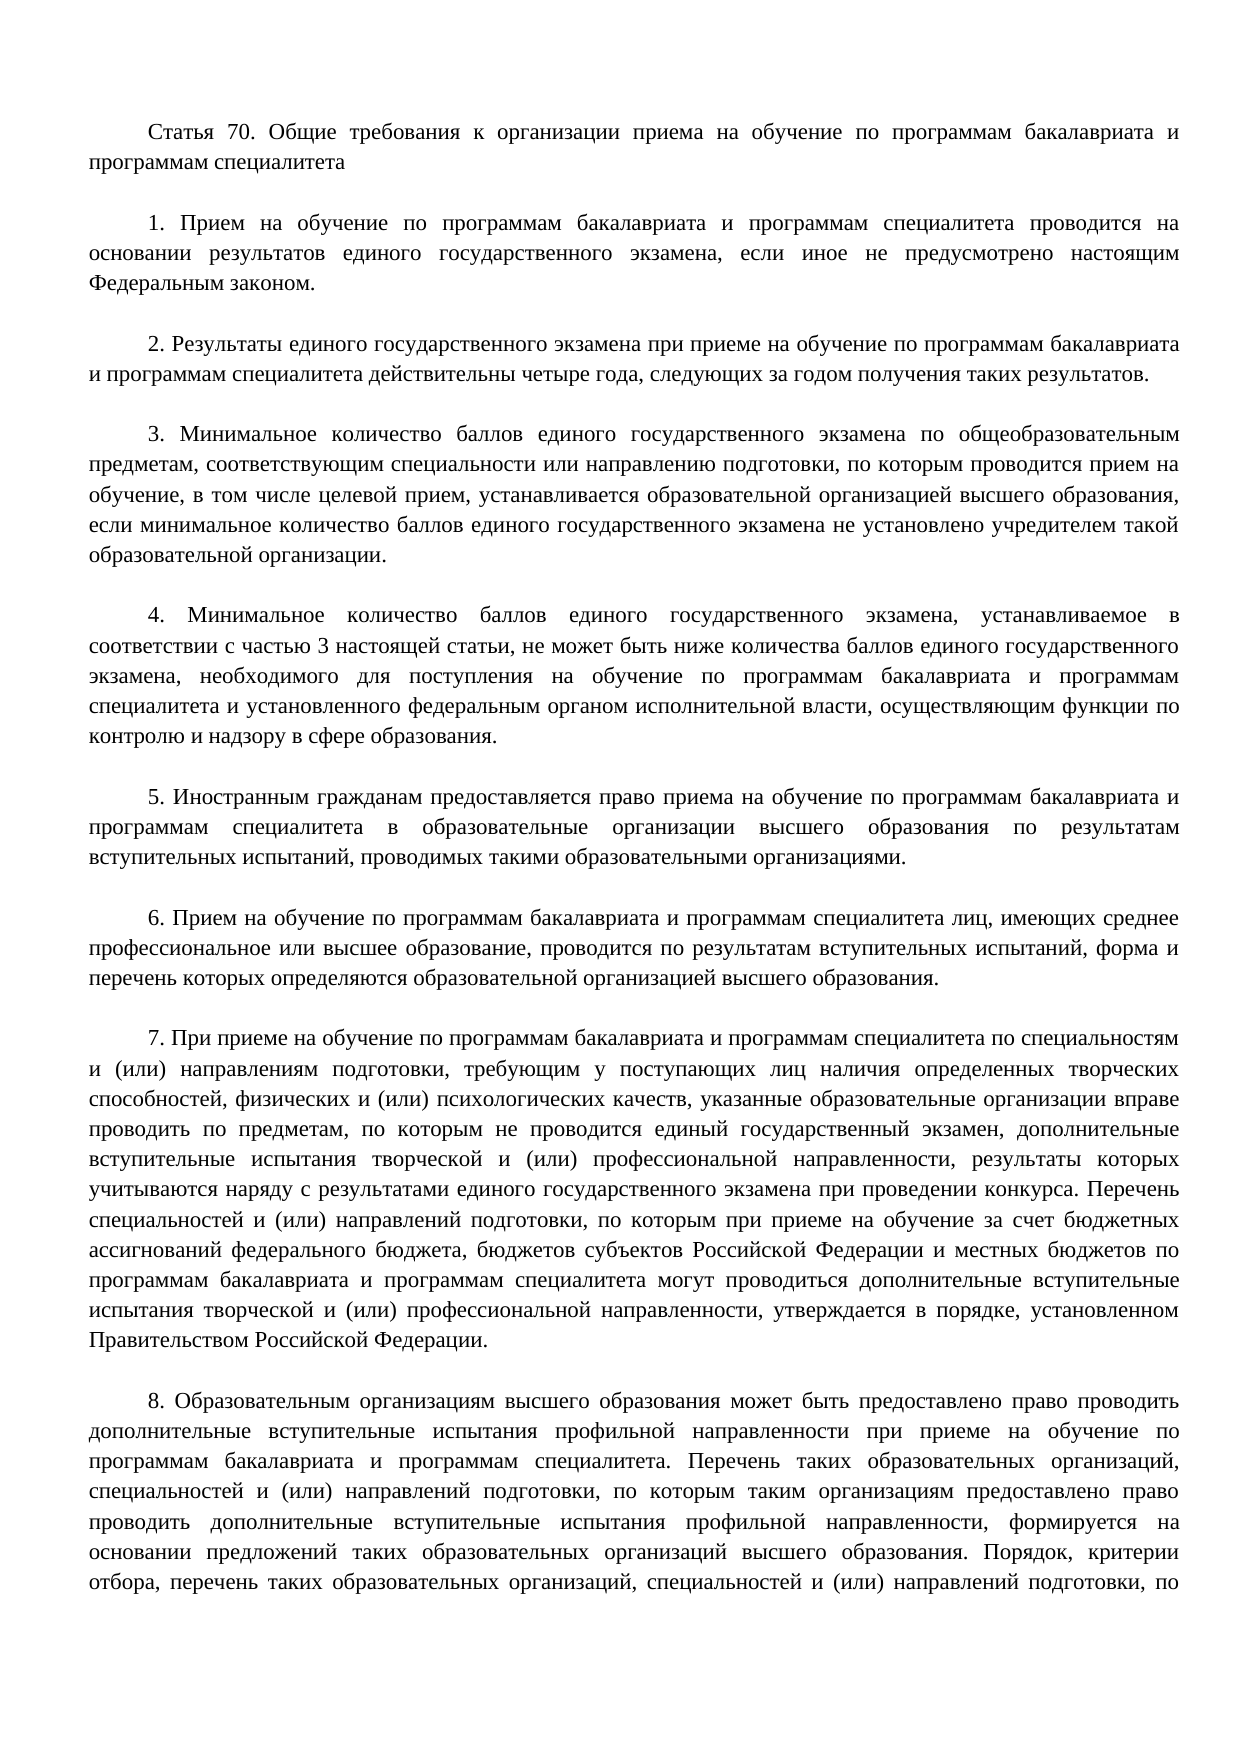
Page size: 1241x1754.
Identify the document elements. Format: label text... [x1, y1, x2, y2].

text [88, 1387, 1181, 1594]
text 3. Минимальное количество баллов единого государственного экзамена по общеобразовательным предметам, соответствующим специальности или направлению подготовки, по которым проводится прием на обучение, в том числе целевой прием, устанавливается образовательной организацией высшего образования, если минимальное количество баллов единого государственного экзамена не установлено учредителем такой образовательной организации. [88, 420, 1181, 567]
text 6. Прием на обучение по программам бакалавриата и программам специалитета лиц, имеющих среднее профессиональное или высшее образование, проводится по результатам вступительных испытаний, форма и перечень которых определяются образовательной организацией высшего образования. [88, 903, 1181, 990]
text 1. Прием на обучение по программам бакалавриата и программам специалитета проводится на основании результатов единого государственного экзамена, если иное не предусмотрено настоящим Федеральным законом. [88, 209, 1181, 296]
text 7. При приеме на обучение по программам бакалавриата и программам специалитета по специальностям и (или) направлениям подготовки, требующим у поступающих лиц наличия определенных творческих способностей, физических и (или) психологических качеств, указанные образовательные организации вправе проводить по предметам, по которым не проводится единый государственный экзамен, дополнительные вступительные испытания творческой и (или) профессиональной направленности, результаты которых учитываются наряду с результатами единого государственного экзамена при проведении конкурса. Перечень специальностей и (или) направлений подготовки, по которым при приеме на обучение за счет бюджетных ассигнований федерального бюджета, бюджетов субъектов Российской Федерации и местных бюджетов по программам бакалавриата и программам специалитета могут проводиться дополнительные вступительные испытания творческой и (или) профессиональной направленности, утверждается в порядке, установленном Правительством Российской Федерации. [88, 1024, 1181, 1353]
text 5. Иностранным гражданам предоставляется право приема на обучение по программам бакалавриата и программам специалитета в образовательные организации высшего образования по результатам вступительных испытаний, проводимых такими образовательными организациями. [88, 783, 1181, 869]
text 4. Минимальное количество баллов единого государственного экзамена, устанавливаемое в соответствии с частью 3 настоящей статьи, не может быть ниже количества баллов единого государственного экзамена, необходимого для поступления на обучение по программам бакалавриата и программам специалитета и установленного федеральным органом исполнительной власти, осуществляющим функции по контролю и надзору в сфере образования. [88, 601, 1181, 749]
text 2. Результаты единого государственного экзамена при приеме на обучение по программам бакалавриата и программам специалитета действительны четыре года, следующих за годом получения таких результатов. [88, 329, 1181, 386]
text Статья 70. Общие требования к организации приема на обучение по программам бакалавриата и программам специалитета [88, 118, 1181, 175]
